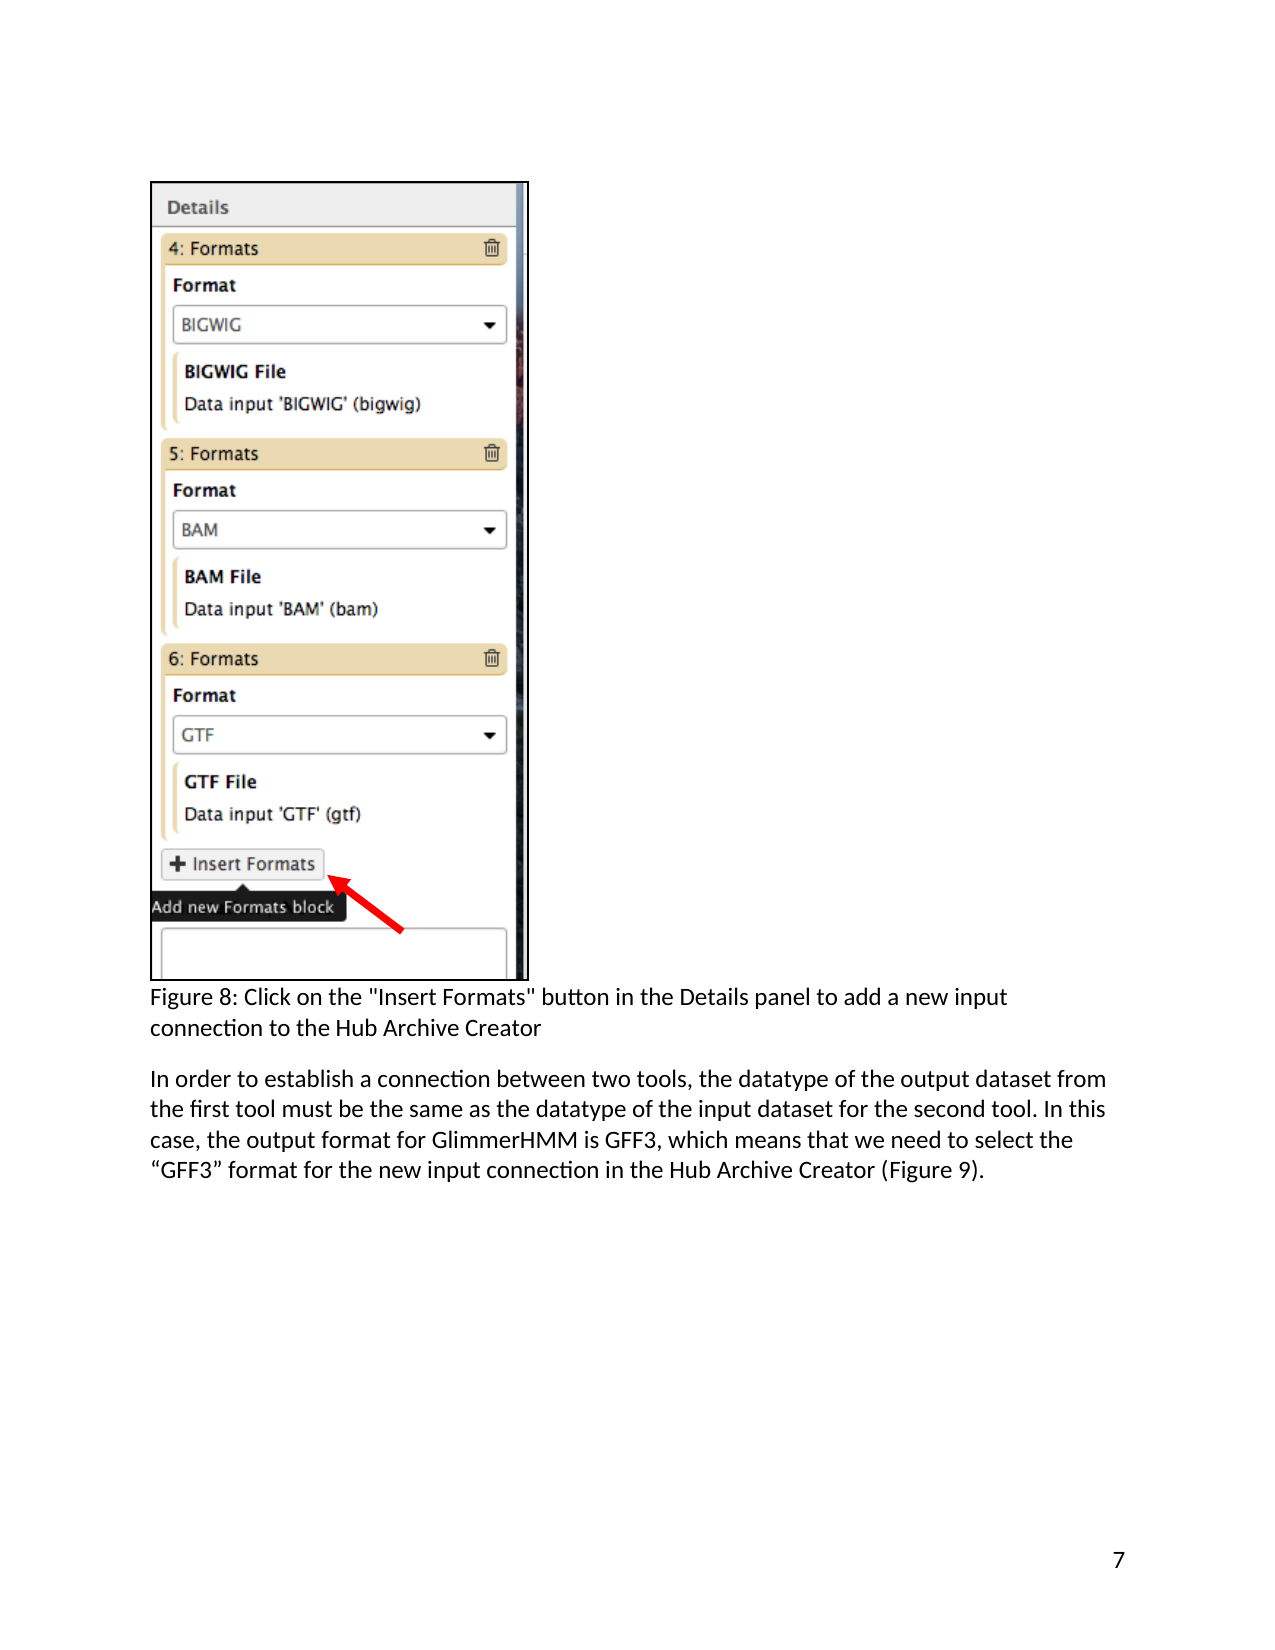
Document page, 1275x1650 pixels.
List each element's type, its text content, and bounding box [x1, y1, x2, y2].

picture [152, 183, 527, 979]
text In order to establish a connection between two tools, the datatype of the output dataset from the first tool must be the same as the datatype of the input dataset for the second tool. In this case, the output format for GlimmerHMM is GFF3, which means that we need to select the “GFF3” format for the new input connection in the Hub Archive Creator (Figure 9). [150, 1063, 1125, 1185]
text Figure 8: Click on the "Insert Formats" button in the Details panel to add a new input connection to the Hub Archive Creator [150, 981, 1125, 1042]
